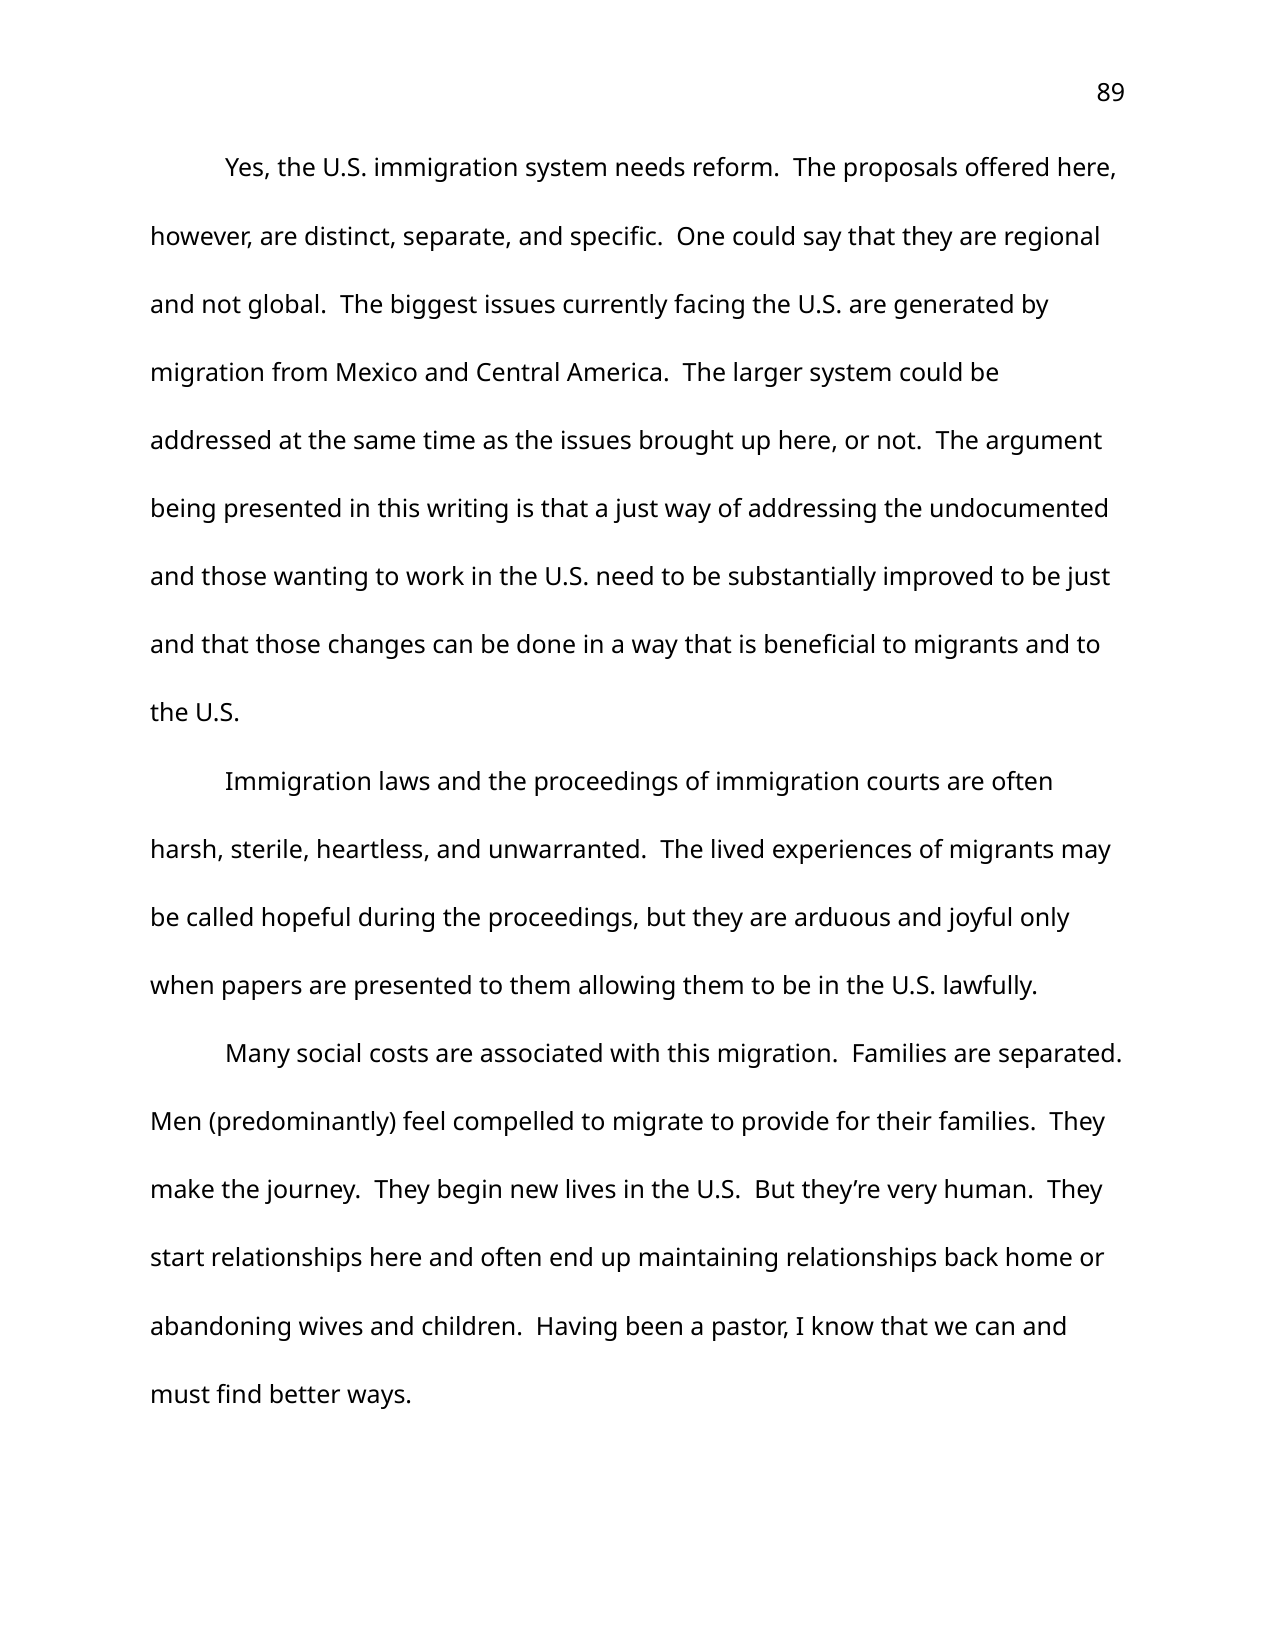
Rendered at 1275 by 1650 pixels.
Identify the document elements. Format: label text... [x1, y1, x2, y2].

text Many social costs are associated with this migration. Families are separated. Men (predominantly) feel compelled to migrate to provide for their families. They make the journey. They begin new lives in the U.S. But they’re very human. They start relationships here and often end up maintaining relationships back home or abandoning wives and children. Having been a pastor, I know that we can and must find better ways. [150, 1036, 1125, 1410]
text Immigration laws and the proceedings of immigration courts are often harsh, sterile, heartless, and unwarranted. The lived experiences of migrants may be called hopeful during the proceedings, but they are arduous and joyful only when papers are presented to them allowing them to be in the U.S. lawfully. [150, 763, 1125, 1002]
text Yes, the U.S. immigration system needs reform. The proposals offered here, however, are distinct, separate, and specific. One could say that they are regional and not global. The biggest issues currently facing the U.S. are generated by migration from Mexico and Central America. The larger system could be addressed at the same time as the issues brought up here, or not. The argument being presented in this writing is that a just way of addressing the undocumented and those wanting to work in the U.S. need to be substantially improved to be just and that those changes can be done in a way that is beneficial to migrants and to the U.S. [150, 150, 1125, 729]
